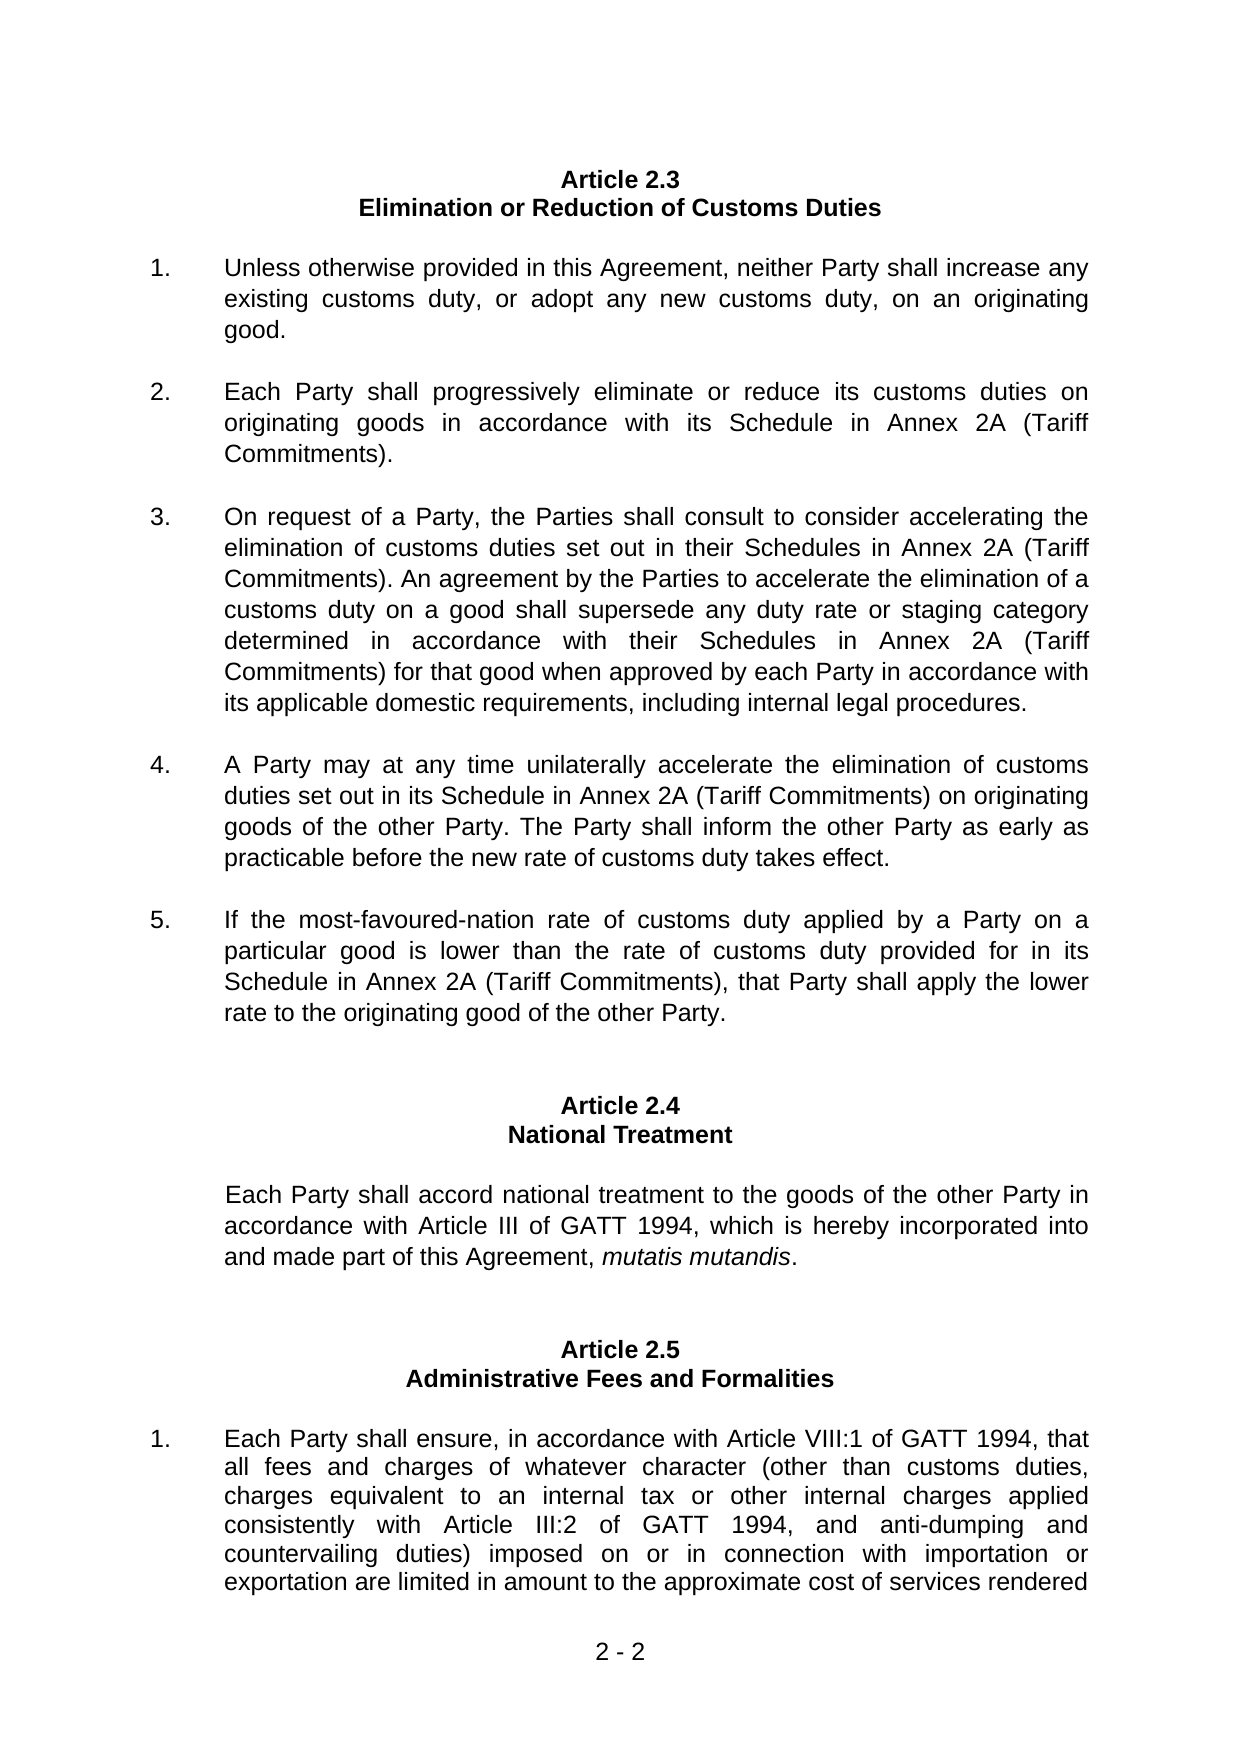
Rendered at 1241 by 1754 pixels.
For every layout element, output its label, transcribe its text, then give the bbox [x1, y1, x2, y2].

text 3. On request of a Party, the Parties shall consult to consider accelerating the elimination of customs duties set out in their Schedules in Annex 2A (Tariff Commitments). An agreement by the Parties to accelerate the elimination of a customs duty on a good shall supersede any duty rate or staging category determined in accordance with their Schedules in Annex 2A (Tariff Commitments) for that good when approved by each Party in accordance with its applicable domestic requirements, including internal legal procedures. [150, 501, 1090, 716]
text 5. If the most-favoured-nation rate of customs duty applied by a Party on a particular good is lower than the rate of customs duty provided for in its Schedule in Annex 2A (Tariff Commitments), that Party shall apply the lower rate to the originating good of the other Party. [150, 905, 1090, 1027]
text 4. A Party may at any time unilaterally accelerate the elimination of customs duties set out in its Schedule in Annex 2A (Tariff Commitments) on originating goods of the other Party. The Party shall inform the other Party as early as practicable before the new rate of customs duty takes effect. [150, 750, 1090, 872]
subtitle Article 2.3 Elimination or Reduction of Customs Duties [150, 164, 1090, 222]
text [150, 1423, 1090, 1596]
text 2. Each Party shall progressively eliminate or reduce its customs duties on originating goods in accordance with its Schedule in Annex 2A (Tariff Commitments). [150, 377, 1090, 468]
list Each Party shall accord national treatment to the goods of the other Party in accordance with Article III of GATT 1994, which is hereby incorporated into and made part of this Agreement, mutatis mutandis. [224, 1180, 1090, 1271]
subtitle Article 2.4 National Treatment [150, 1091, 1090, 1149]
text 1. Unless otherwise provided in this Agreement, neither Party shall increase any existing customs duty, or adopt any new customs duty, on an originating good. [150, 253, 1090, 344]
subtitle Article 2.5 Administrative Fees and Formalities [150, 1335, 1090, 1392]
